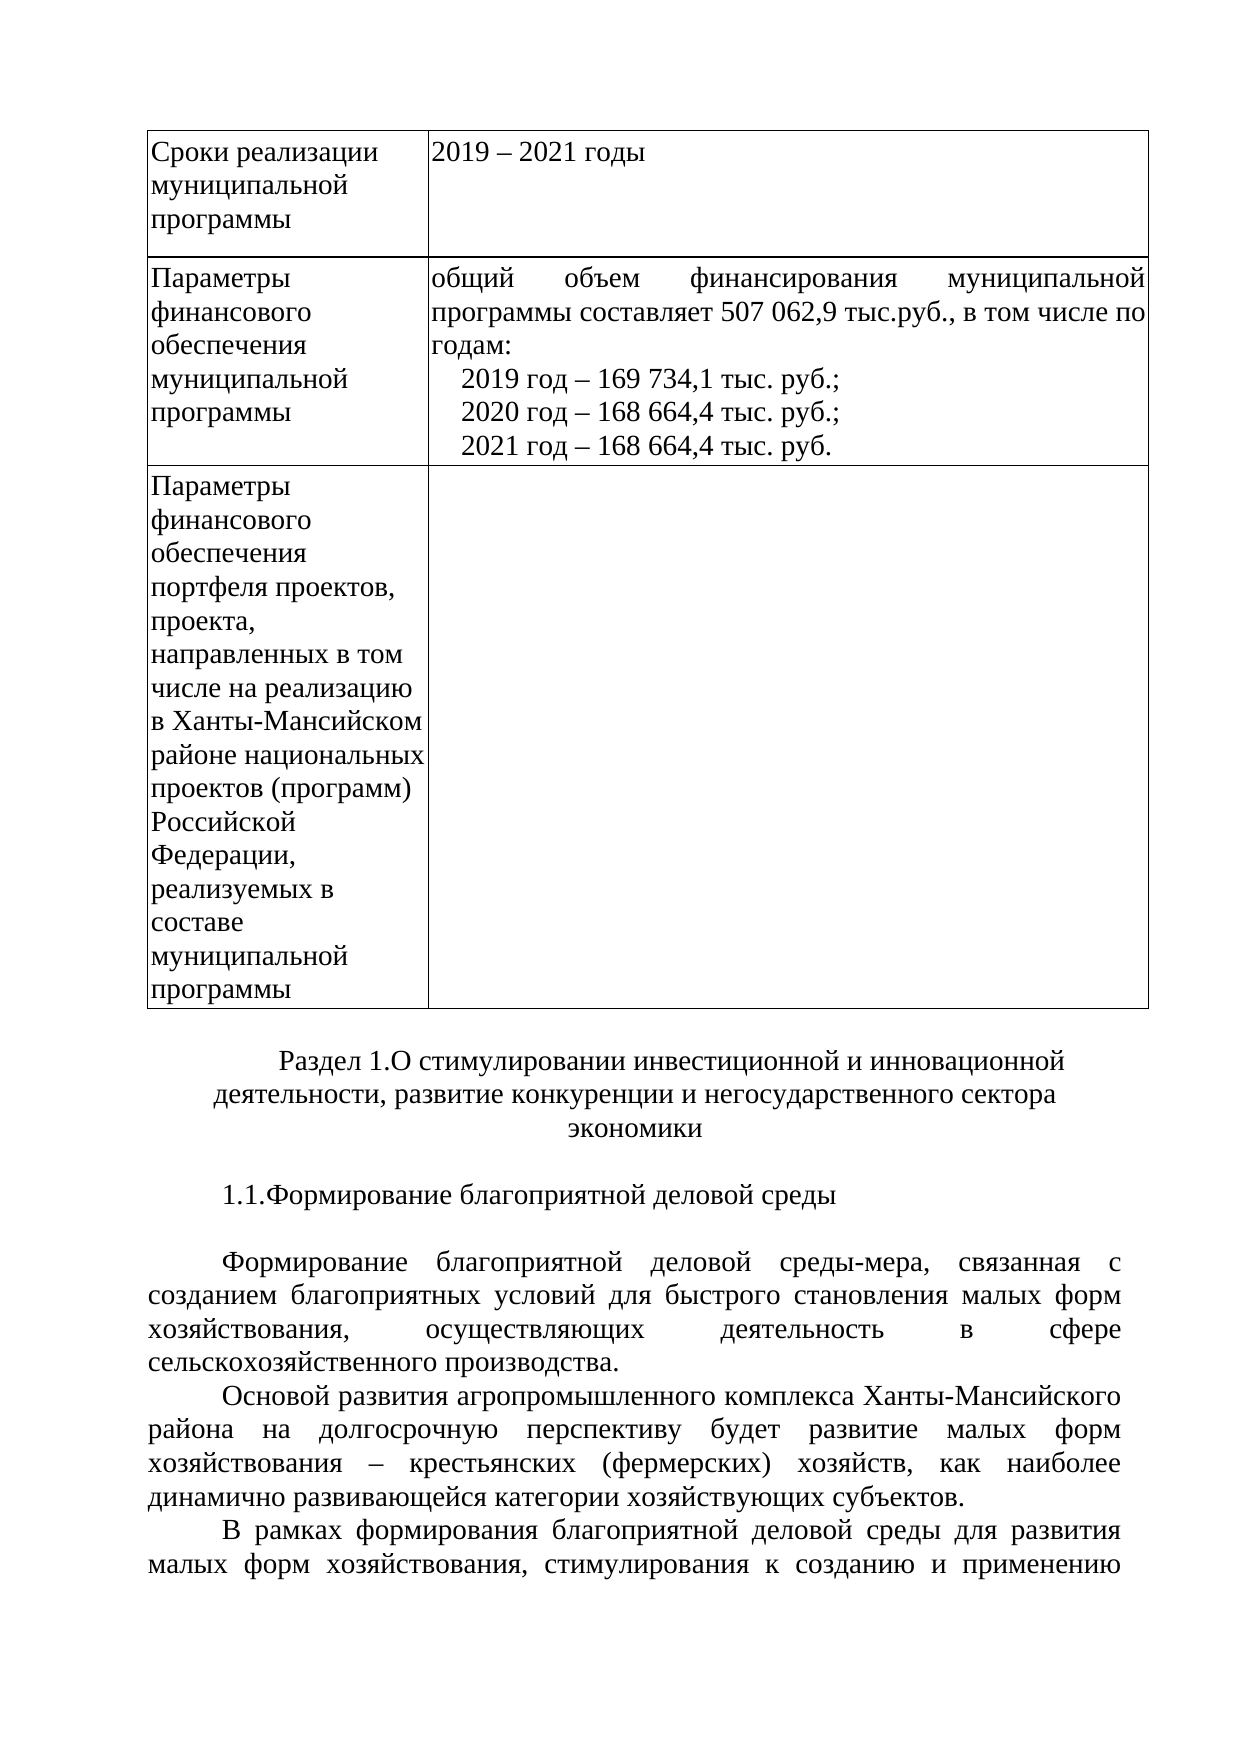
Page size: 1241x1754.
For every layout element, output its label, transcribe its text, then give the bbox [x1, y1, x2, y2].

table_cell 2019 – 2021 годы [429, 131, 1148, 256]
table_cell Параметры финансового обеспечения муниципальной программы [148, 258, 428, 464]
table_cell Сроки реализации муниципальной программы [148, 131, 428, 256]
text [148, 1512, 1122, 1579]
text Основой развития агропромышленного комплекса Ханты-Мансийского района на долгосрочную перспективу будет развитие малых форм хозяйствования – крестьянских (фермерских) хозяйств, как наиболее динамично развивающейся категории хозяйствующих субъектов. [148, 1378, 1122, 1512]
text Формирование благоприятной деловой среды-мера, связанная с созданием благоприятных условий для быстрого становления малых форм хозяйствования, осуществляющих деятельность в сфере сельскохозяйственного производства. [148, 1244, 1122, 1378]
text Раздел 1.О стимулировании инвестиционной и инновационной деятельности, развитие конкуренции и негосударственного сектора экономики [148, 1043, 1122, 1143]
list Формирование благоприятной деловой среды [148, 1177, 1122, 1210]
table_cell Параметры финансового обеспечения портфеля проектов, проекта, направленных в том числе на реализацию в Ханты-Мансийском районе национальных проектов (программ) Российской Федерации, реализуемых в составе муниципальной программы [148, 466, 428, 1008]
table_cell [429, 466, 1148, 1008]
table_cell общий объем финансирования муниципальной программы составляет 507 062,9 тыс.руб., в том числе по годам: 2019 год – 169 734,1 тыс. руб.; 2020 год – 168 664,4 тыс. руб.; 2021 год – 168 664,4 тыс. руб. [429, 258, 1148, 464]
